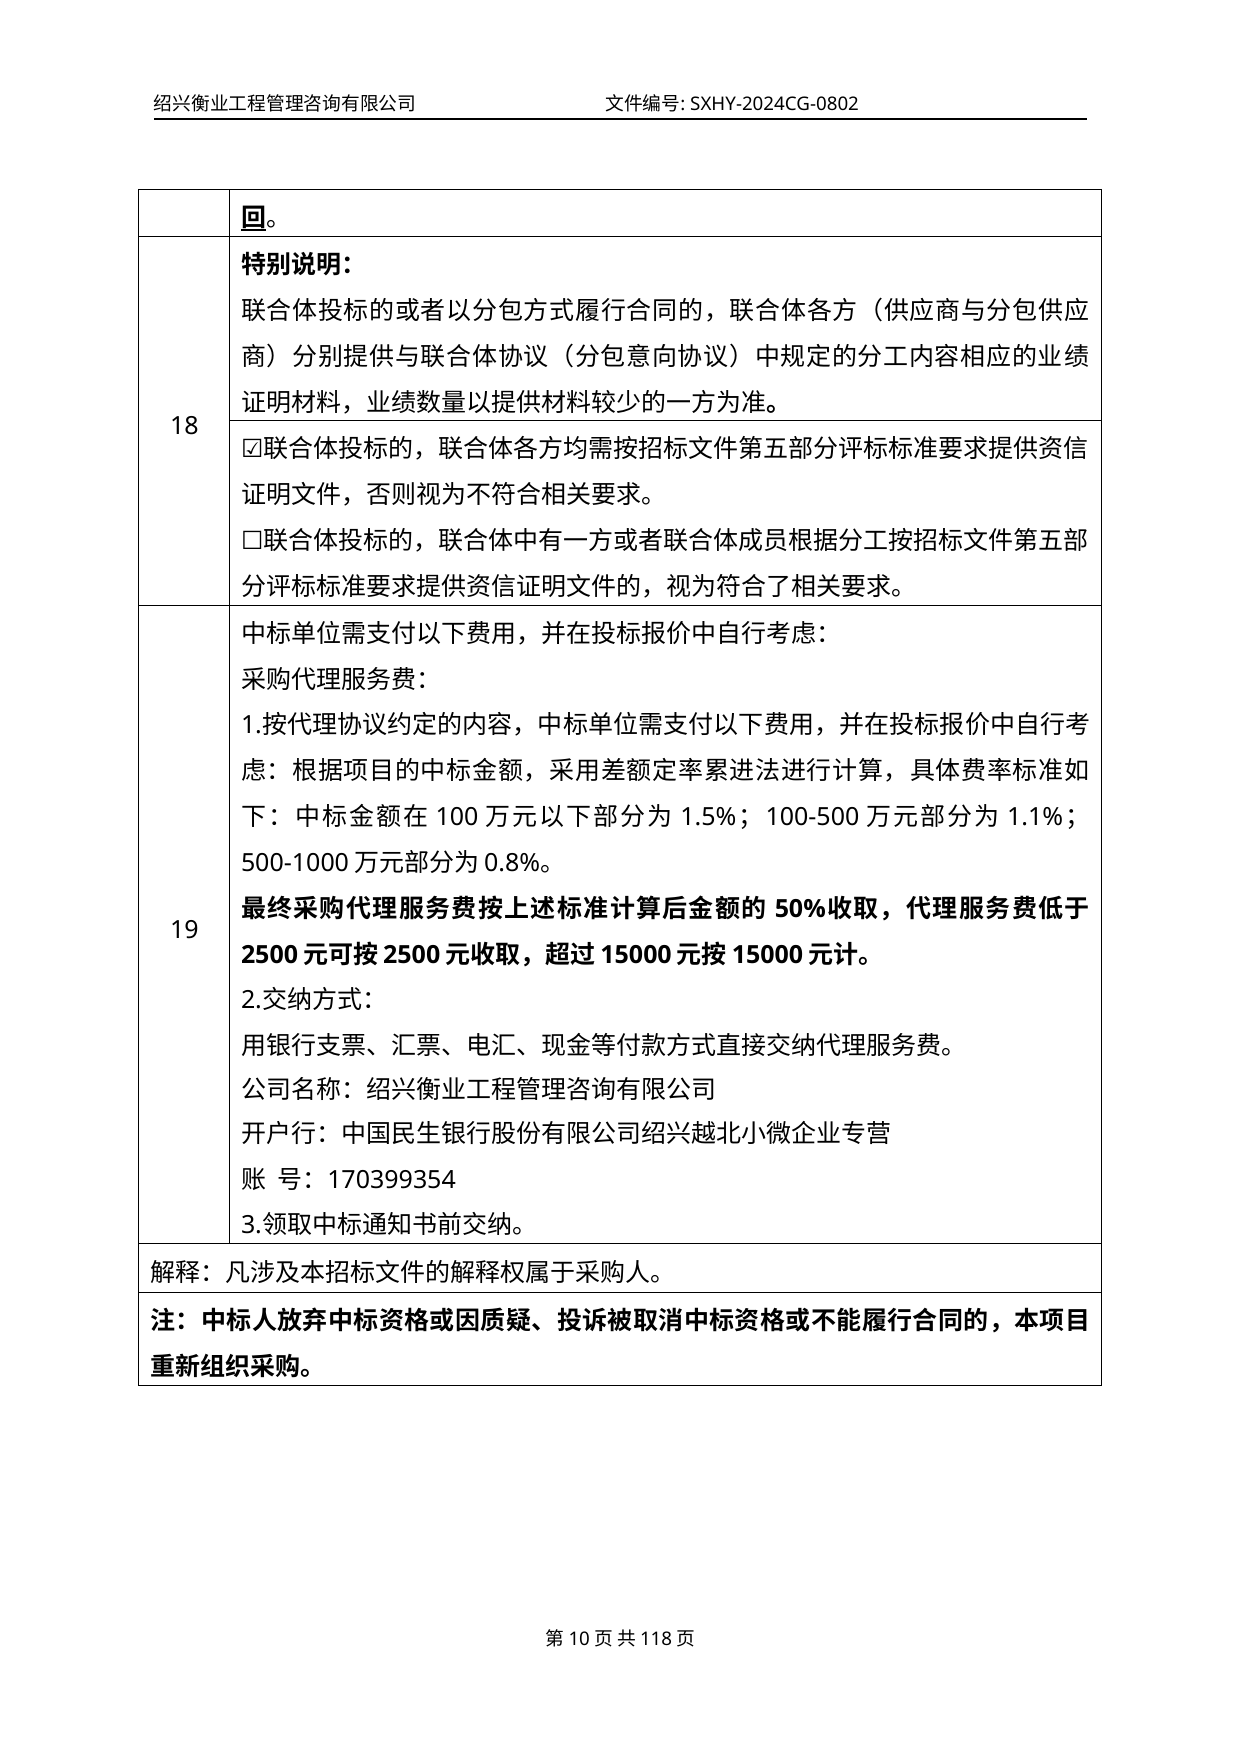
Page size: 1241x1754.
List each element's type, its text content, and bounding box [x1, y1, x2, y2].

table_cell 19 [139, 606, 229, 1243]
table_cell 解释：凡涉及本招标文件的解释权属于采购人。 [139, 1244, 1101, 1292]
table_cell ☑联合体投标的，联合体各方均需按招标文件第五部分评标标准要求提供资信证明文件，否则视为不符合相关要求。 ☐联合体投标的，联合体中有一方或者联合体成员根据分工按招标文件第五部分评标标准要求提供资信证明文件的，视为符合了相关要求。 [230, 421, 1101, 604]
table_cell 17 [139, 190, 229, 236]
table_cell 注：中标人放弃中标资格或因质疑、投诉被取消中标资格或不能履行合同的，本项目重新组织采购。 [139, 1293, 1101, 1384]
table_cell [230, 190, 1101, 236]
table_cell 18 [139, 237, 229, 604]
table_cell 特别说明： 联合体投标的或者以分包方式履行合同的，联合体各方（供应商与分包供应商）分别提供与联合体协议（分包意向协议）中规定的分工内容相应的业绩证明材料，业绩数量以提供材料较少的一方为准。 [230, 237, 1101, 420]
table_cell 中标单位需支付以下费用，并在投标报价中自行考虑： 采购代理服务费： 1.按代理协议约定的内容，中标单位需支付以下费用，并在投标报价中自行考虑：根据项目的中标金额，采用差额定率累进法进行计算，具体费率标准如下：中标金额在100万元以下部分为1.5%；100-500万元部分为1.1%；500-1000万元部分为0.8%。 最终采购代理服务费按上述标准计算后金额的50%收取，代理服务费低于2500元可按2500元收取，超过15000元按15000元计。 2.交纳方式： 用银行支票、汇票、电汇、现金等付款方式直接交纳代理服务费。 公司名称：绍兴衡业工程管理咨询有限公司 开户行：中国民生银行股份有限公司绍兴越北小微企业专营 账 号：170399354 3.领取中标通知书前交纳。 [230, 606, 1101, 1243]
